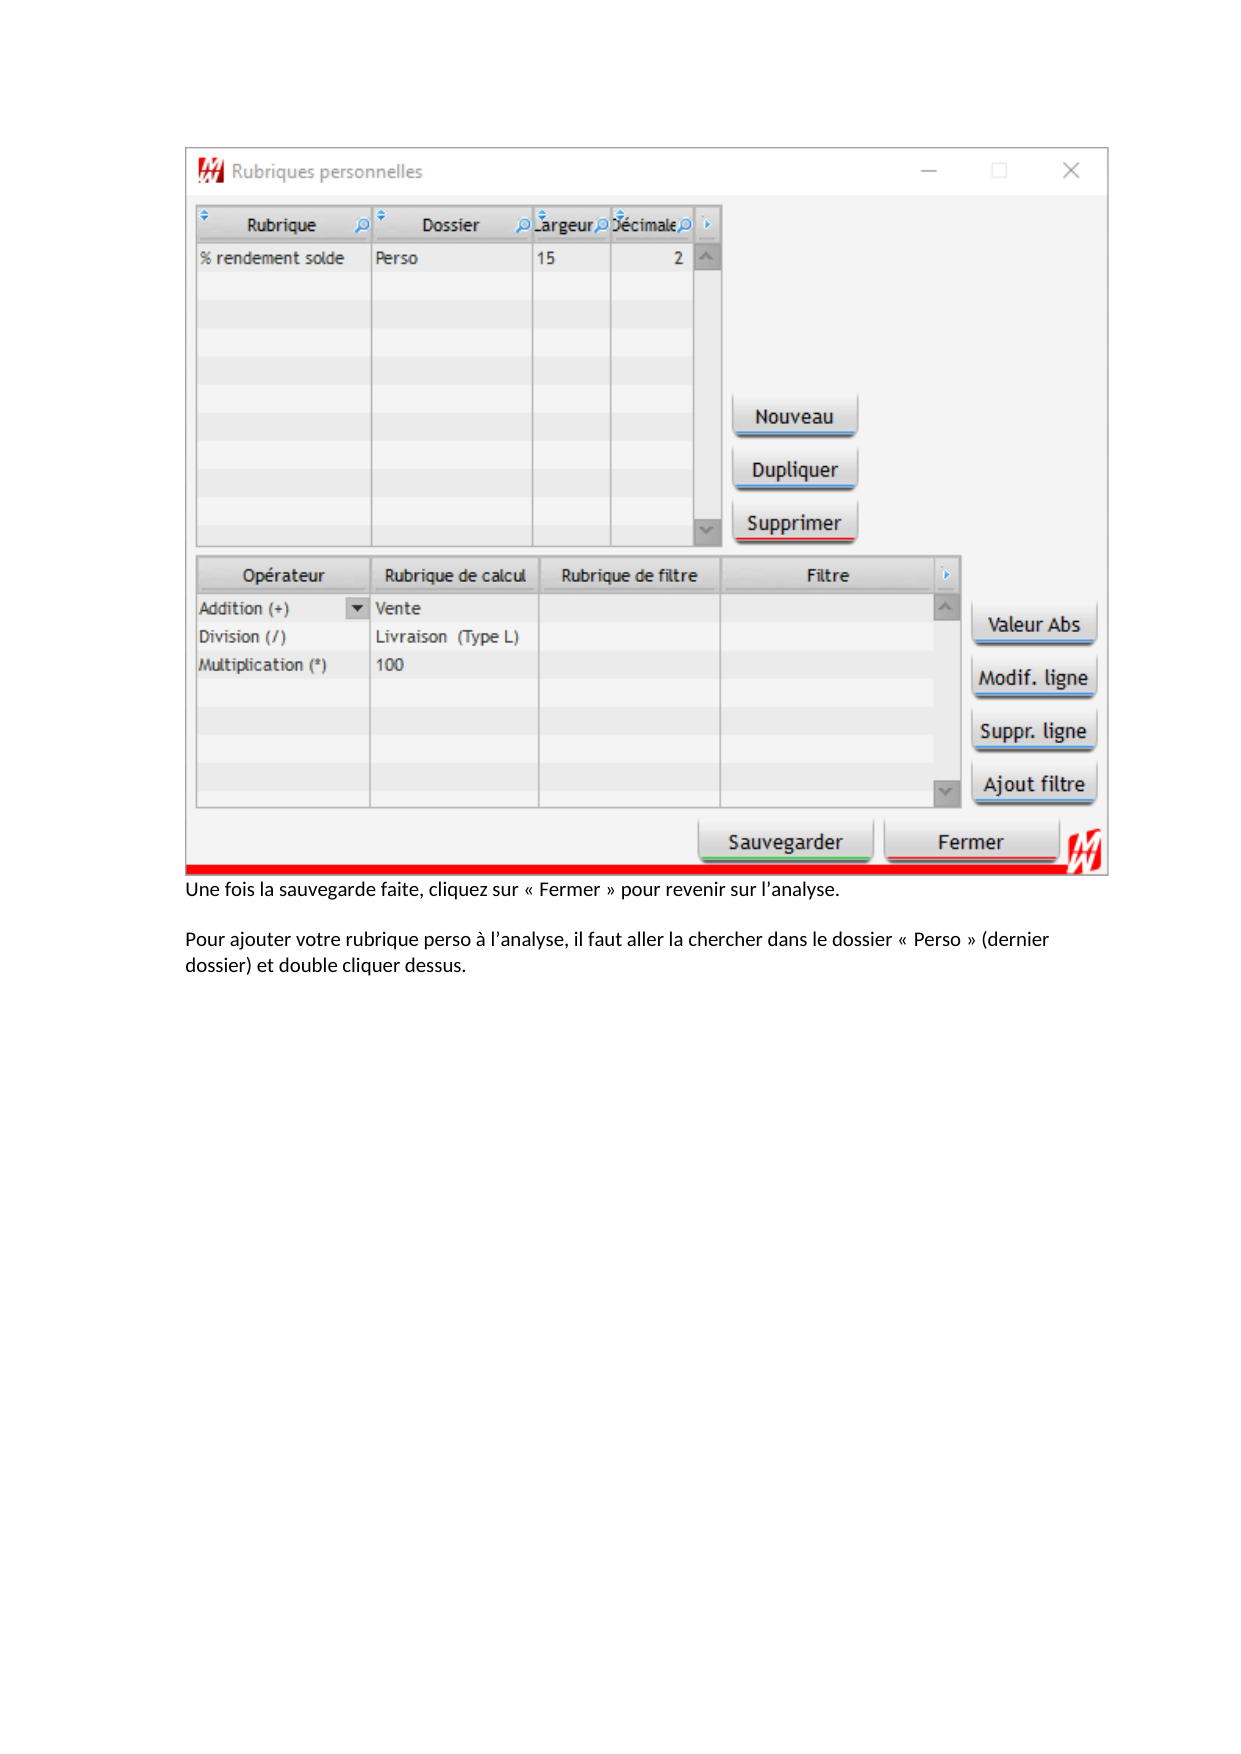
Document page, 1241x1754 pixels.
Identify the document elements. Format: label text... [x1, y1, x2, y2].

text Une fois la sauvegarde faite, cliquez sur « Fermer » pour revenir sur l’analyse. [185, 876, 1093, 901]
picture [185, 147, 1109, 876]
text Pour ajouter votre rubrique perso à l’analyse, il faut aller la chercher dans le dossier « Perso » (dernier dossier) et double cliquer dessus. [185, 927, 1093, 977]
